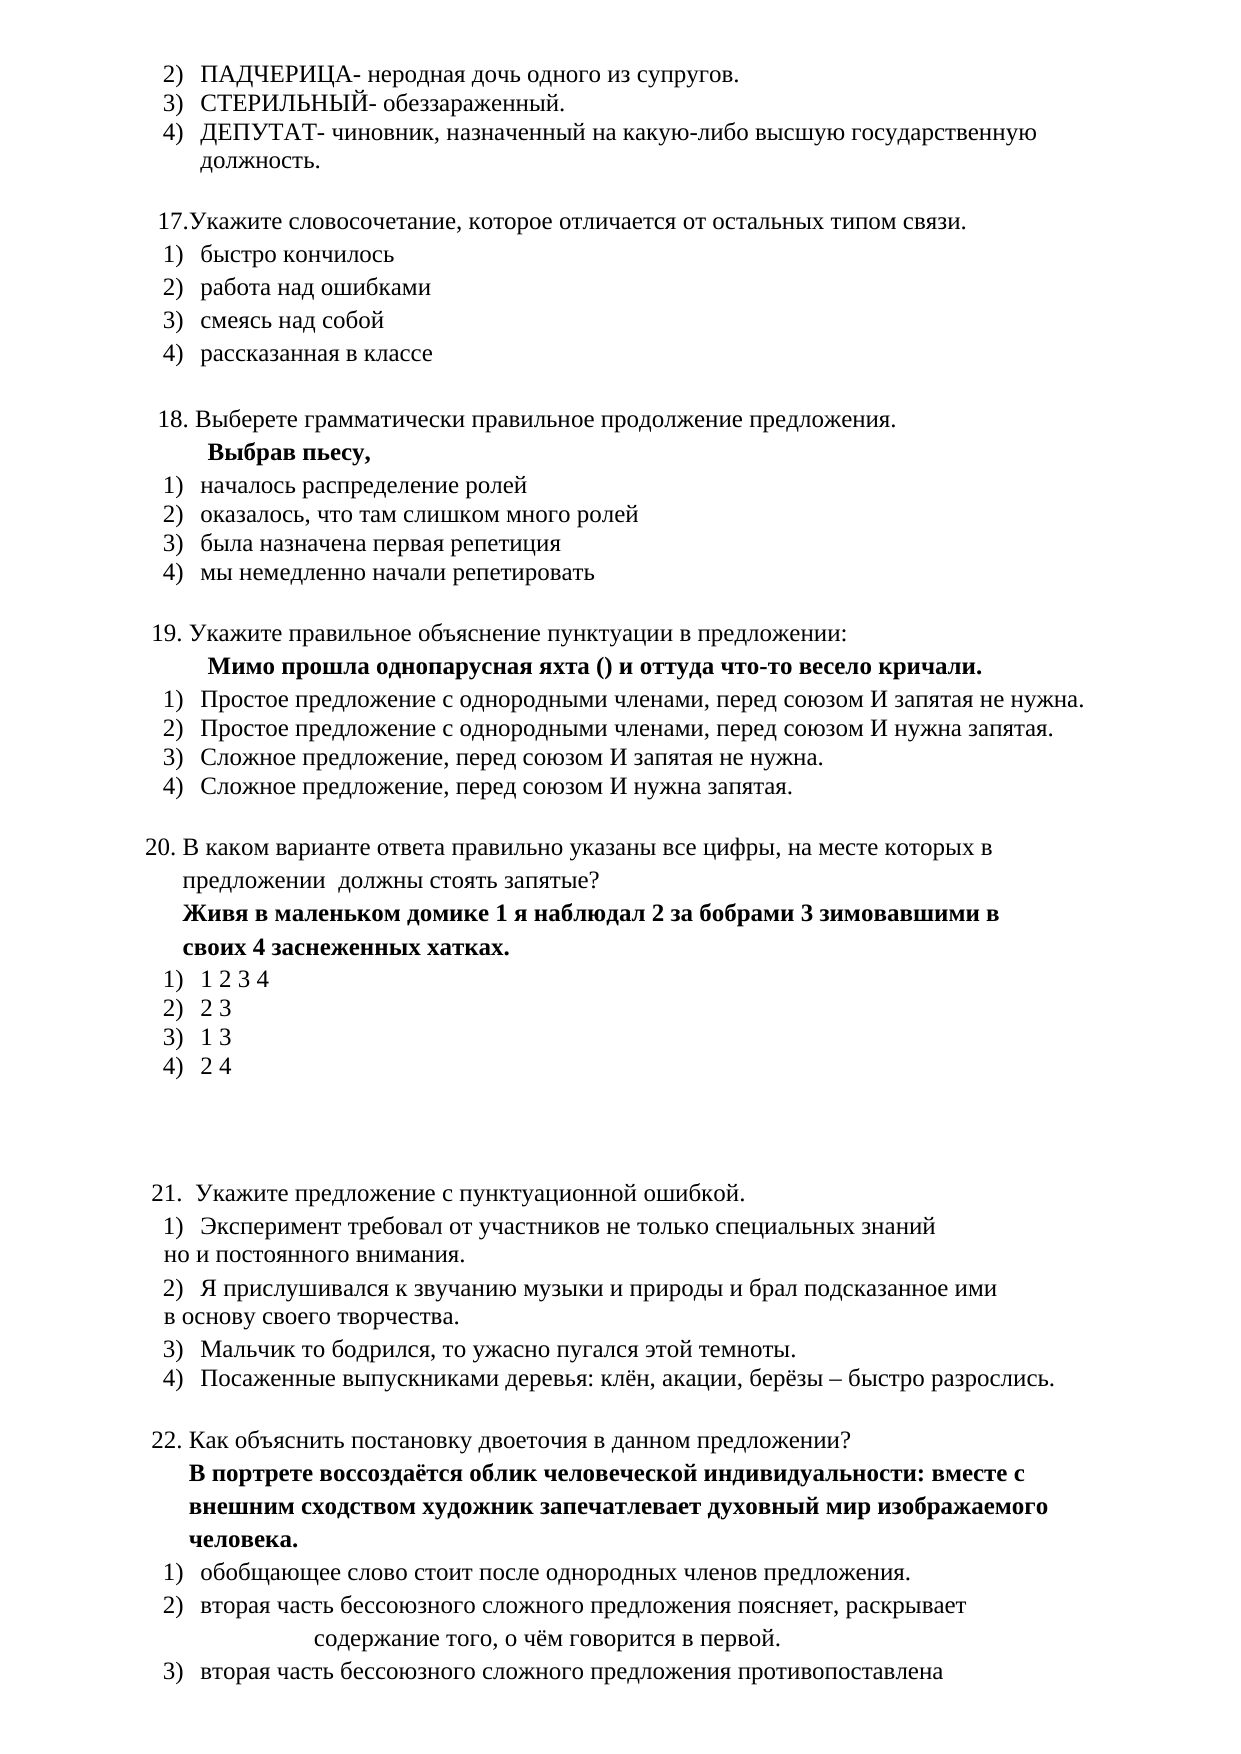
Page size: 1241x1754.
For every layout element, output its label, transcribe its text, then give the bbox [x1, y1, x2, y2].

list быстро кончилось [163, 239, 1152, 268]
list Сложное предложение, перед союзом И нужна запятая. [163, 771, 1152, 799]
text своих 4 заснеженных хатках. [89, 932, 1152, 960]
text 21. Укажите предложение с пунктуационной ошибкой. [89, 1178, 1152, 1207]
list ДЕПУТАТ- чиновник, назначенный на какую-либо высшую государственную должность. [163, 117, 1152, 174]
list смеясь над собой [163, 305, 1152, 334]
text Живя в маленьком домике 1 я наблюдал 2 за бобрами 3 зимовавшими в [89, 898, 1152, 927]
list содержание того, о чём говорится в первой. [314, 1623, 1152, 1652]
list Сложное предложение, перед союзом И запятая не нужна. [163, 742, 1152, 771]
list оказалось, что там слишком много ролей [163, 499, 1152, 528]
list СТЕРИЛЬНЫЙ- обеззараженный. [163, 88, 1152, 117]
text Выбрав пьесу, [89, 437, 1152, 466]
text человека. [89, 1524, 1152, 1553]
list Простое предложение с однородными членами, перед союзом И нужна запятая. [163, 713, 1152, 742]
text Мимо прошла однопарусная яхта () и оттуда что-то весело кричали. [89, 651, 1152, 680]
list была назначена первая репетиция [163, 528, 1152, 557]
list но и постоянного внимания. [164, 1239, 1152, 1268]
list 1 3 [163, 1022, 1152, 1051]
list рассказанная в классе [163, 338, 1152, 367]
list Эксперимент требовал от участников не только специальных знаний [163, 1211, 1152, 1239]
list Я прислушивался к звучанию музыки и природы и брал подсказанное ими [163, 1273, 1152, 1301]
list Посаженные выпускниками деревья: клён, акации, берёзы – быстро разрослись. [163, 1363, 1152, 1392]
text внешним сходством художник запечатлевает духовный мир изображаемого [89, 1491, 1152, 1520]
list обобщающее слово стоит после однородных членов предложения. [163, 1557, 1152, 1586]
text В портрете воссоздаётся облик человеческой индивидуальности: вместе с [89, 1458, 1152, 1487]
list 2 3 [163, 993, 1152, 1022]
list мы немедленно начали репетировать [163, 557, 1152, 585]
list 1 2 3 4 [163, 964, 1152, 993]
list вторая часть бессоюзного сложного предложения поясняет, раскрывает [163, 1590, 1152, 1619]
list вторая часть бессоюзного сложного предложения противопоставлена [163, 1656, 1152, 1685]
list в основу своего творчества. [164, 1301, 1152, 1330]
list Простое предложение с однородными членами, перед союзом И запятая не нужна. [163, 684, 1152, 713]
text 22. Как объяснить постановку двоеточия в данном предложении? [89, 1425, 1152, 1454]
list работа над ошибками [163, 272, 1152, 301]
text 17.Укажите словосочетание, которое отличается от остальных типом связи. [89, 206, 1152, 235]
list ПАДЧЕРИЦА- неродная дочь одного из супругов. [163, 59, 1152, 88]
text 20. В каком варианте ответа правильно указаны все цифры, на месте которых в [89, 832, 1152, 861]
list началось распределение ролей [163, 470, 1152, 499]
text 18. Выберете грамматически правильное продолжение предложения. [89, 404, 1152, 433]
text предложении должны стоять запятые? [89, 866, 1152, 894]
list 2 4 [163, 1051, 1152, 1079]
list Мальчик то бодрился, то ужасно пугался этой темноты. [163, 1334, 1152, 1363]
text 19. Укажите правильное объяснение пунктуации в предложении: [89, 618, 1152, 647]
